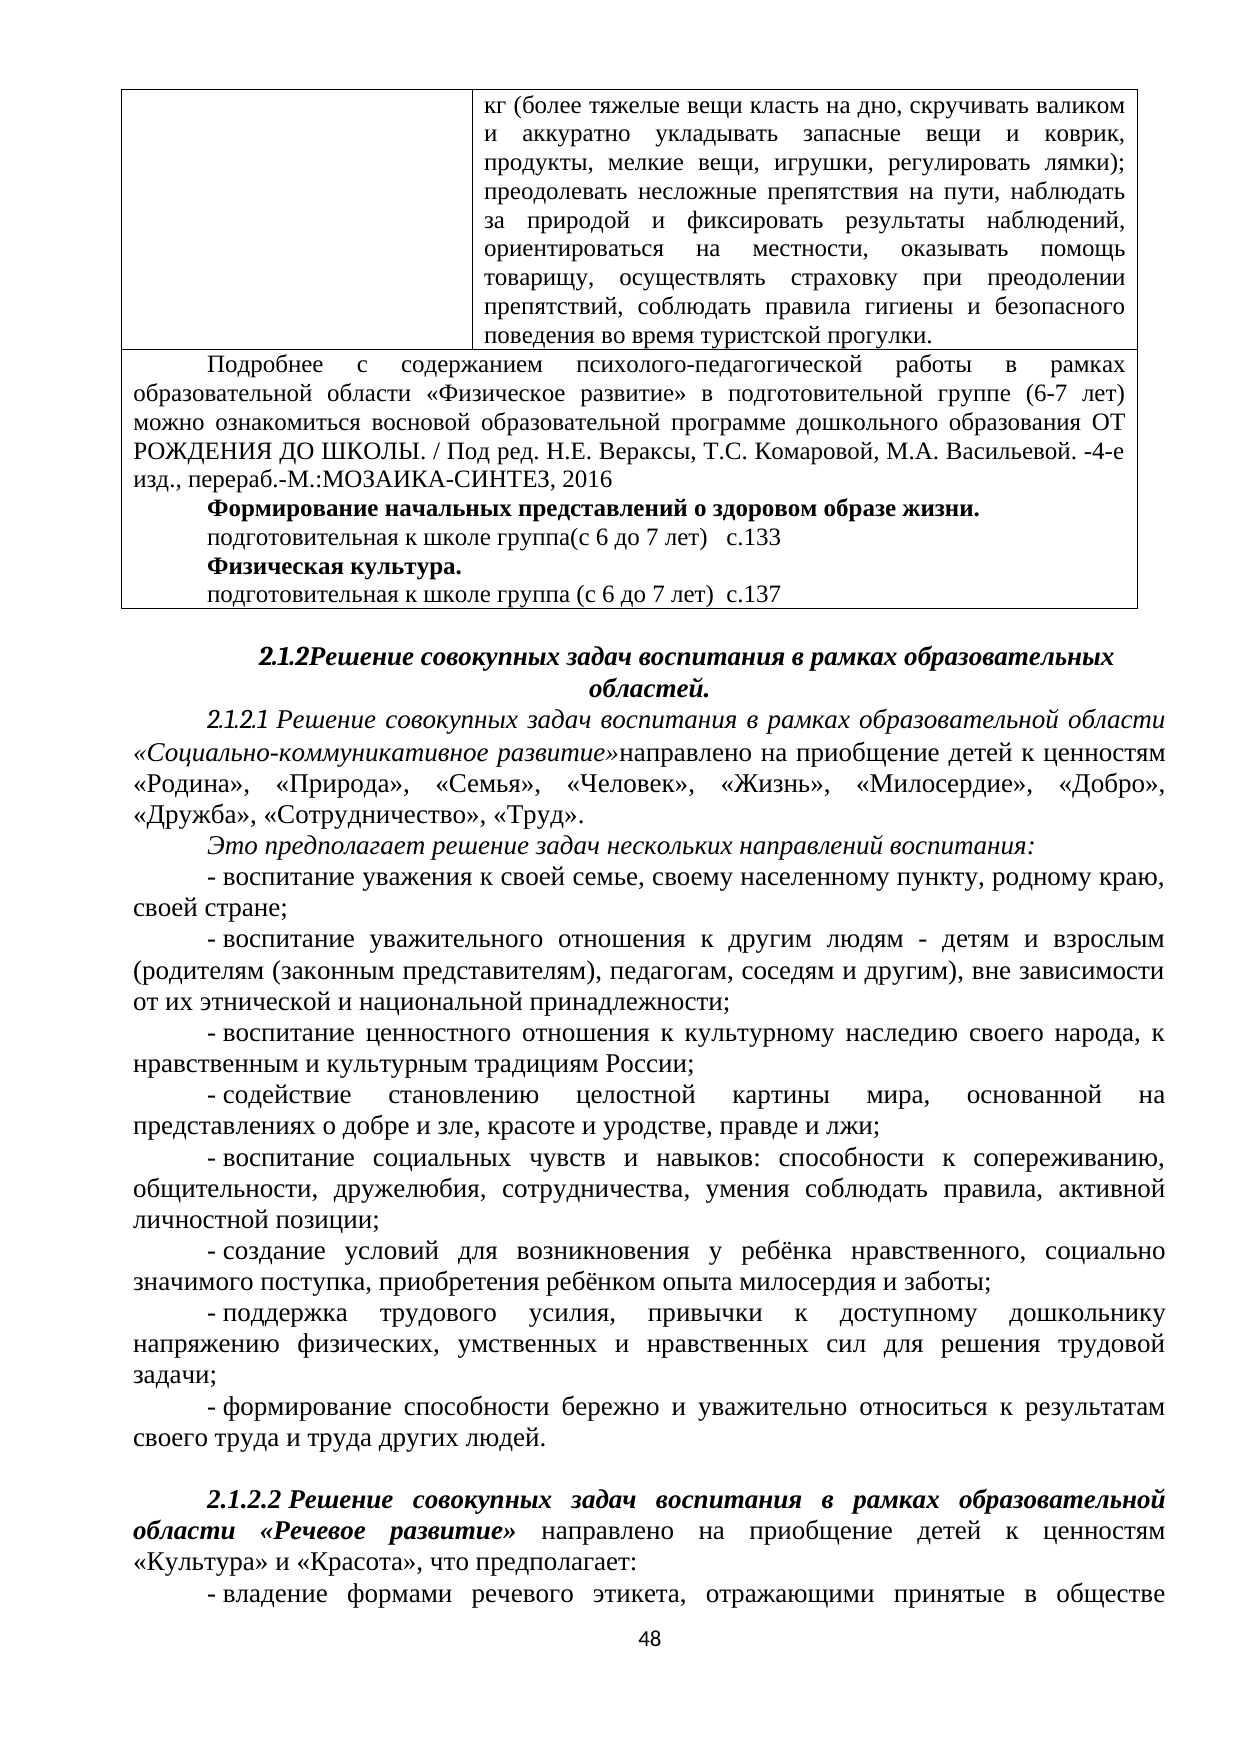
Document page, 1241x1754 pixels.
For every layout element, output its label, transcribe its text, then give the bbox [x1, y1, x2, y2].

text - воспитание уважения к своей семье, своему населенному пункту, родному краю, своей стране; [133, 860, 1166, 923]
text 2.1.2.2 Решение совокупных задач воспитания в рамках образовательной области «Речевое развитие» направлено на приобщение детей к ценностям «Культура» и «Красота», что предполагает: [133, 1483, 1166, 1577]
text - содействие становлению целостной картины мира, основанной на представлениях о добре и зле, красоте и уродстве, правде и лжи; [133, 1078, 1166, 1141]
text - воспитание социальных чувств и навыков: способности к сопереживанию, общительности, дружелюбия, сотрудничества, умения соблюдать правила, активной личностной позиции; [133, 1141, 1166, 1234]
table_cell Подробнее с содержанием психолого-педагогической работы в рамках образовательной области «Физическое развитие» в подготовительной группе (6-7 лет) можно ознакомиться восновой образовательной программе дошкольного образования ОТ РОЖДЕНИЯ ДО ШКОЛЫ. / Под ред. Н.Е. Вераксы, Т.С. Комаровой, М.А. Васильевой. -4-е изд., перераб.-М.:МОЗАИКА-СИНТЕЗ, 2016 Формирование начальных представлений о здоровом образе жизни. подготовительная к школе группа(с 6 до 7 лет) с.133 Физическая культура. подготовительная к школе группа (с 6 до 7 лет) с.137 [122, 350, 1137, 608]
text - формирование способности бережно и уважительно относиться к результатам своего труда и труда других людей. [133, 1390, 1166, 1452]
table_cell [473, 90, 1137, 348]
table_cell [122, 90, 472, 348]
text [133, 1577, 1166, 1608]
text 2.1.2Решение совокупных задач воспитания в рамках образовательных областей. [133, 640, 1166, 704]
text - воспитание уважительного отношения к другим людям - детям и взрослым (родителям (законным представителям), педагогам, соседям и другим), вне зависимости от их этнической и национальной принадлежности; [133, 923, 1166, 1016]
text - создание условий для возникновения у ребёнка нравственного, социально значимого поступка, приобретения ребёнком опыта милосердия и заботы; [133, 1234, 1166, 1296]
text - воспитание ценностного отношения к культурному наследию своего народа, к нравственным и культурным традициям России; [133, 1016, 1166, 1078]
text Это предполагает решение задач нескольких направлений воспитания: [133, 829, 1166, 860]
text 2.1.2.1 Решение совокупных задач воспитания в рамках образовательной области «Социально-коммуникативное развитие»направлено на приобщение детей к ценностям «Родина», «Природа», «Семья», «Человек», «Жизнь», «Милосердие», «Добро», «Дружба», «Сотрудничество», «Труд». [133, 704, 1166, 829]
text - поддержка трудового усилия, привычки к доступному дошкольнику напряжению физических, умственных и нравственных сил для решения трудовой задачи; [133, 1296, 1166, 1390]
